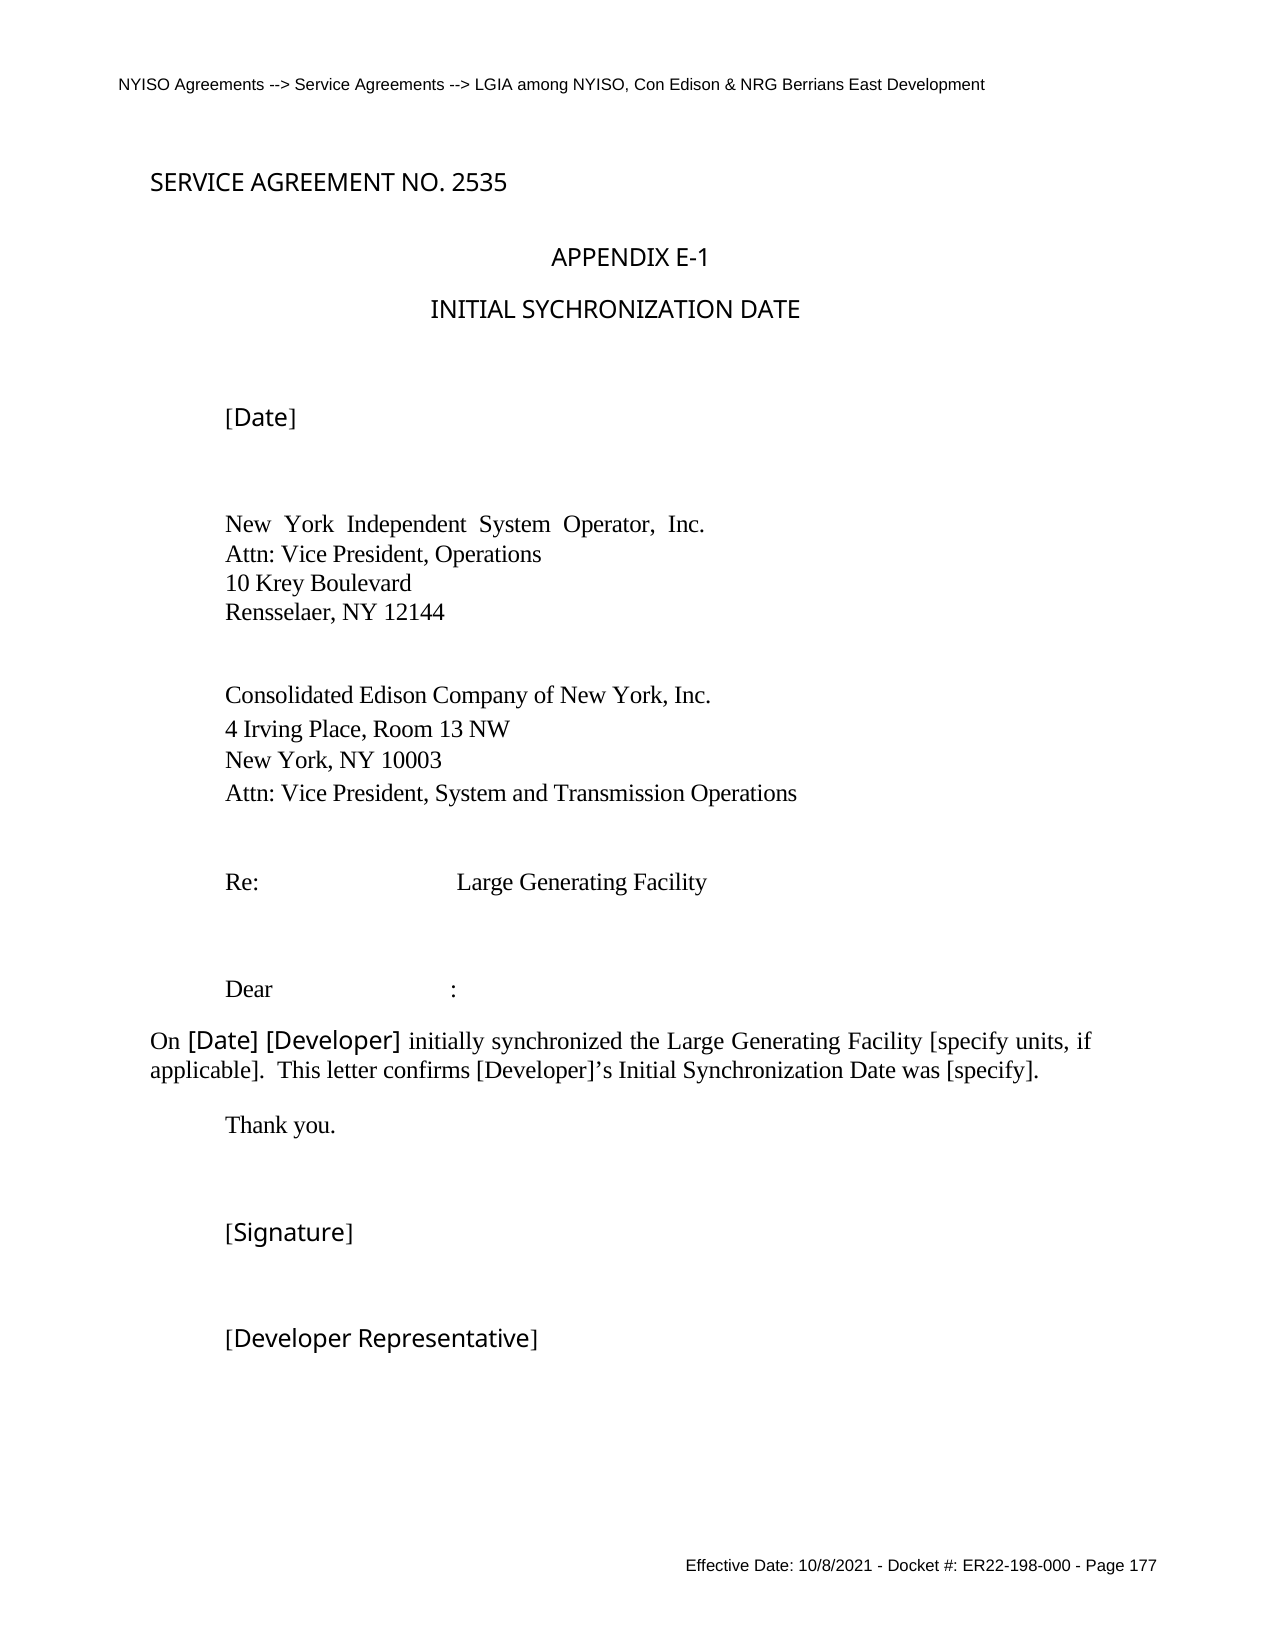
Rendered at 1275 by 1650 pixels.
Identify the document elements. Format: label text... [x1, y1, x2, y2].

text SERVICE AGREEMENT NO. 2535 [150, 168, 1275, 197]
text 4 Irving Place, Room 13 NW [225, 714, 1275, 743]
text INITIAL SYCHRONIZATION DATE [430, 295, 1275, 324]
text [Signature] [225, 1218, 1275, 1247]
text Re: Large Generating Facility [225, 867, 1275, 896]
text Consolidated Edison Company of New York, Inc. [225, 681, 1275, 709]
text 10 Krey Boulevard [225, 568, 1275, 597]
text Dear : [225, 975, 1275, 1004]
text [Developer Representative] [225, 1325, 1275, 1353]
text [Date] [225, 404, 1275, 432]
text Rensselaer, NY 12144 [225, 597, 1275, 626]
text APPENDIX E-1 [150, 244, 1275, 272]
text New York, NY 10003 [225, 745, 1275, 774]
text Thank you. [225, 1110, 1275, 1139]
text On [Date] [Developer] initially synchronized the Large Generating Facility [specify units, if applicable]. This letter confirms [Developer]’s Initial Synchronization Date was [specify]. [150, 1026, 1099, 1085]
text Attn: Vice President, System and Transmission Operations [225, 779, 1275, 807]
text New York Independent System Operator, Inc. Attn: Vice President, Operations [225, 509, 705, 568]
